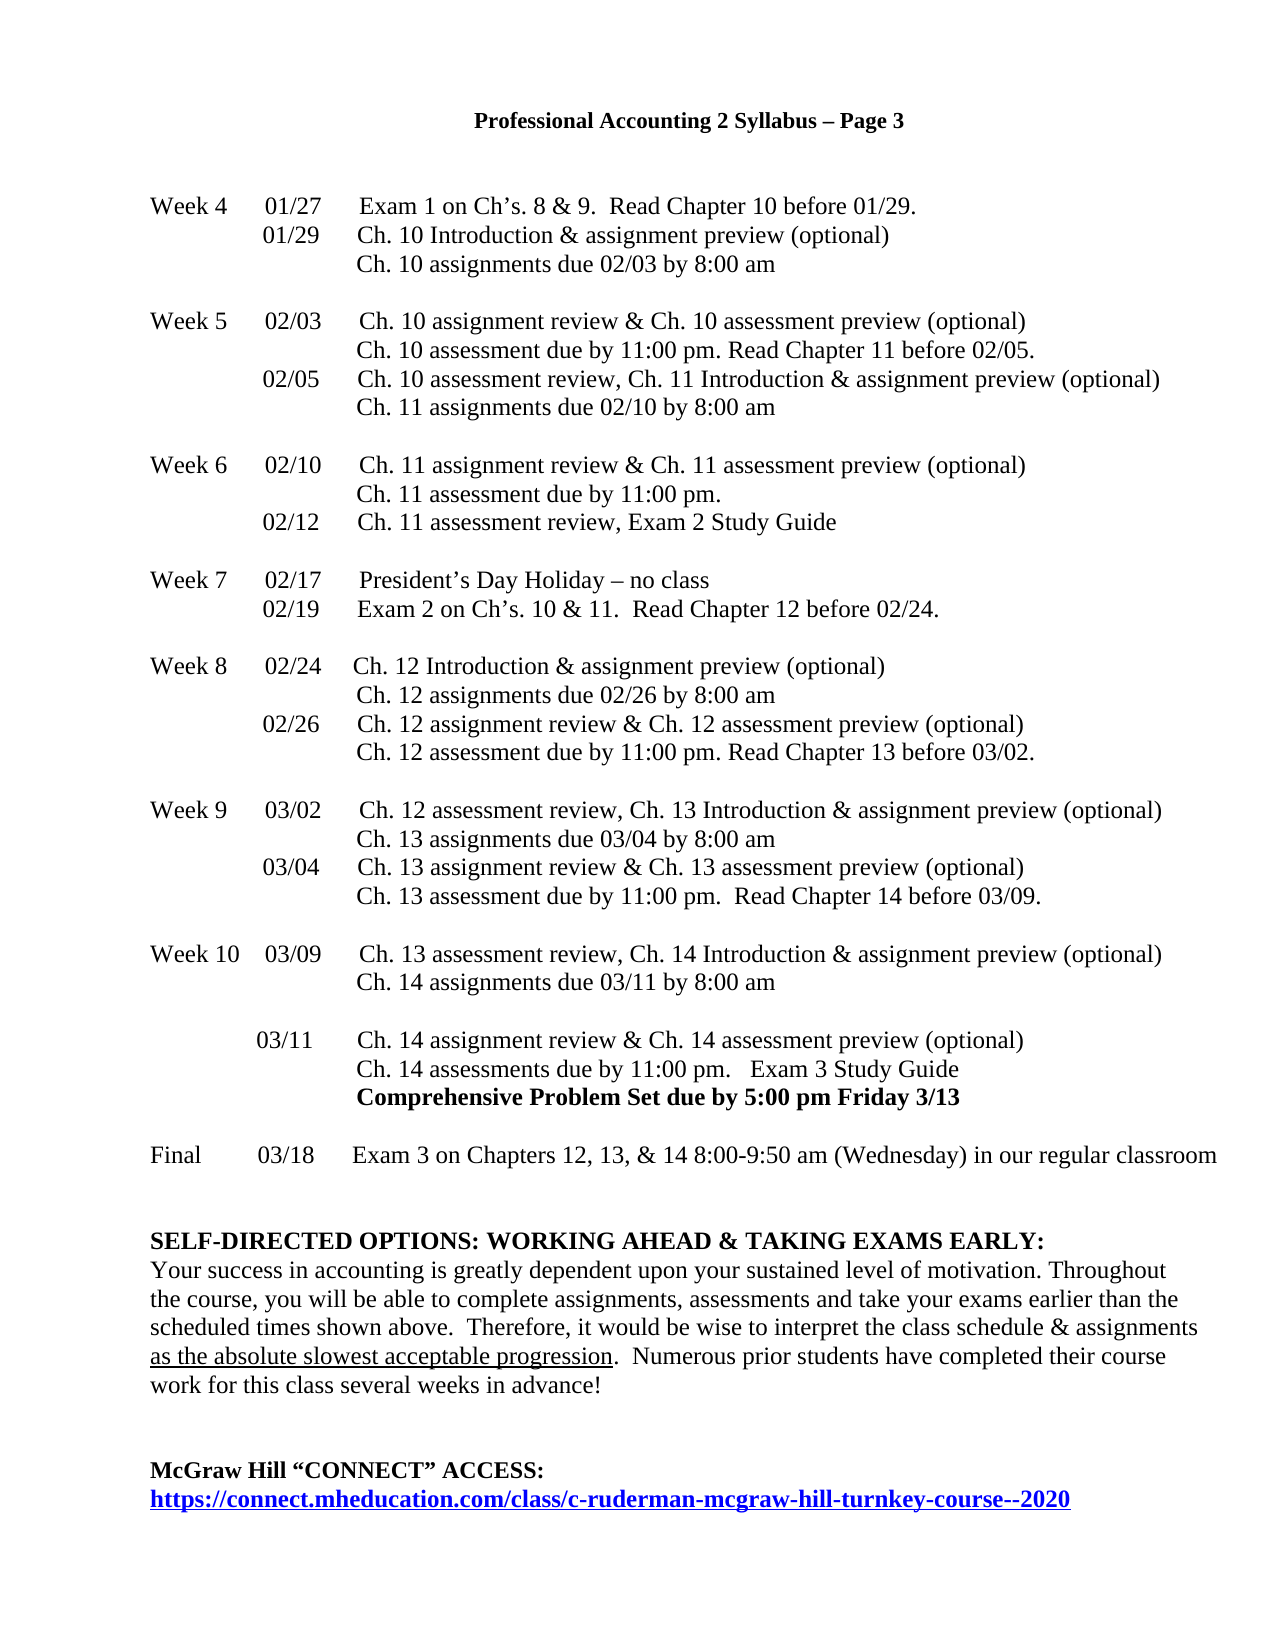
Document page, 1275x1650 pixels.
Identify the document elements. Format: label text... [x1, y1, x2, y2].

text Ch. 10 assessment due by 11:00 pm. Read Chapter 11 before 02/05. [150, 335, 1275, 364]
text 01/29 Ch. 10 Introduction & assignment preview (optional) [150, 220, 1228, 249]
text Professional Accounting 2 Syllabus – Page 3 [150, 107, 1228, 134]
text Ch. 12 assignments due 02/26 by 8:00 am [150, 680, 1228, 709]
text Ch. 14 assignments due 03/11 by 8:00 am [150, 967, 1275, 996]
text scheduled times shown above. Therefore, it would be wise to interpret the class schedule & assignments [150, 1312, 1275, 1341]
text Comprehensive Problem Set due by 5:00 pm Friday 3/13 [150, 1082, 1275, 1111]
text Ch. 13 assignments due 03/04 by 8:00 am [150, 824, 1275, 852]
text 03/11 Ch. 14 assignment review & Ch. 14 assessment preview (optional) [150, 1025, 1275, 1054]
text Your success in accounting is greatly dependent upon your sustained level of motivation. Throughout [150, 1255, 1275, 1284]
text Week 10 03/09 Ch. 13 assessment review, Ch. 14 Introduction & assignment preview (optional) [150, 939, 1275, 967]
text Week 5 02/03 Ch. 10 assignment review & Ch. 10 assessment preview (optional) [150, 306, 1228, 335]
text 02/19 Exam 2 on Ch’s. 10 & 11. Read Chapter 12 before 02/24. [150, 594, 1228, 622]
text Ch. 13 assessment due by 11:00 pm. Read Chapter 14 before 03/09. [150, 881, 1275, 910]
text 02/12 Ch. 11 assessment review, Exam 2 Study Guide [150, 507, 1275, 536]
text McGraw Hill “CONNECT” ACCESS: [150, 1456, 1275, 1484]
text Week 4 01/27 Exam 1 on Ch’s. 8 & 9. Read Chapter 10 before 01/29. [150, 191, 1275, 220]
text Ch. 11 assessment due by 11:00 pm. [150, 479, 1275, 507]
text 02/26 Ch. 12 assignment review & Ch. 12 assessment preview (optional) [150, 709, 1228, 737]
text Ch. 14 assessments due by 11:00 pm. Exam 3 Study Guide [150, 1054, 1275, 1082]
text 03/04 Ch. 13 assignment review & Ch. 13 assessment preview (optional) [150, 852, 1275, 881]
text Ch. 11 assignments due 02/10 by 8:00 am [150, 392, 1275, 421]
text Ch. 12 assessment due by 11:00 pm. Read Chapter 13 before 03/02. [150, 737, 1275, 766]
text Week 9 03/02 Ch. 12 assessment review, Ch. 13 Introduction & assignment preview (optional) [150, 795, 1275, 824]
text 02/05 Ch. 10 assessment review, Ch. 11 Introduction & assignment preview (optional) [150, 364, 1275, 392]
text the course, you will be able to complete assignments, assessments and take your exams earlier than the [150, 1284, 1275, 1312]
text https://connect.mheducation.com/class/c-ruderman-mcgraw-hill-turnkey-course--2020 [150, 1484, 1275, 1513]
text Final 03/18 Exam 3 on Chapters 12, 13, & 14 8:00-9:50 am (Wednesday) in our regular classroom [150, 1140, 1228, 1169]
text SELF-DIRECTED OPTIONS: WORKING AHEAD & TAKING EXAMS EARLY: [150, 1226, 1275, 1255]
text Week 6 02/10 Ch. 11 assignment review & Ch. 11 assessment preview (optional) [150, 450, 1275, 479]
text Ch. 10 assignments due 02/03 by 8:00 am [150, 249, 1228, 277]
text work for this class several weeks in advance! [150, 1370, 1275, 1399]
text Week 8 02/24 Ch. 12 Introduction & assignment preview (optional) [150, 651, 1228, 680]
text as the absolute slowest acceptable progression. Numerous prior students have completed their course [150, 1341, 1275, 1370]
text Week 7 02/17 President’s Day Holiday – no class [150, 565, 1275, 594]
